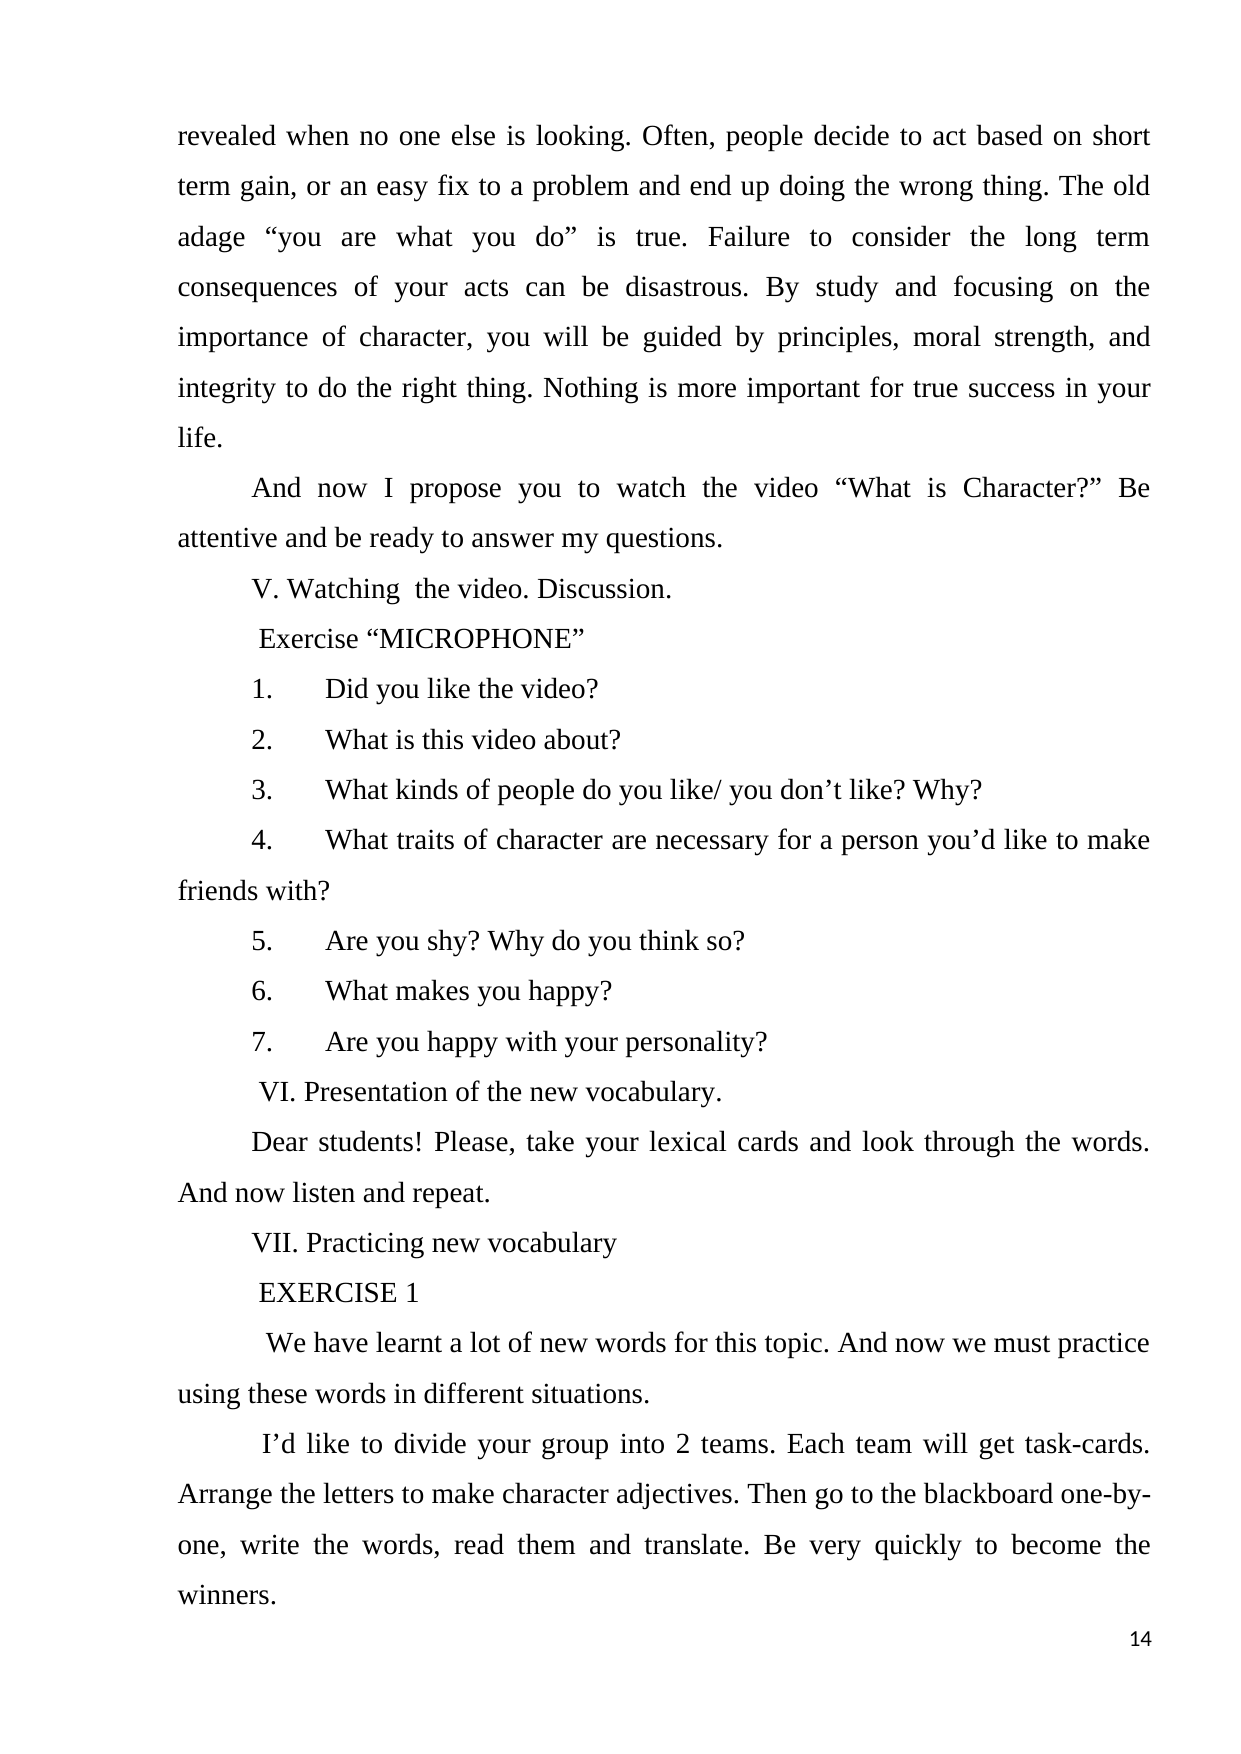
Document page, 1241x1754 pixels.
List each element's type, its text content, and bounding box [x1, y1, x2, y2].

text 5. Are you shy? Why do you think so? [177, 923, 1152, 957]
text Exercise “MICROPHONE” [177, 621, 1152, 655]
text Dear students! Please, take your lexical cards and look through the words. And now listen and repeat. [177, 1124, 1152, 1208]
text V. Watching the video. Discussion. [177, 571, 1152, 604]
text VIІ. Practicing new vocabulary [177, 1225, 1152, 1258]
text 2. What is this video about? [177, 722, 1152, 755]
text I’d like to divide your group into 2 teams. Each team will get task-cards. Arrange the letters to make character adjectives. Then go to the blackboard one-by-one, write the words, read them and translate. Be very quickly to become the winners. [177, 1426, 1152, 1611]
text And now I propose you to watch the video “What is Character?” Be attentive and be ready to answer my questions. [177, 470, 1152, 554]
text VI. Presentation of the new vocabulary. [177, 1074, 1152, 1108]
text 4. What traits of character are necessary for a person you’d like to make friends with? [177, 822, 1152, 906]
text 1. Did you like the video? [177, 672, 1152, 705]
text 7. Are you happy with your personality? [177, 1024, 1152, 1057]
text 3. What kinds of people do you like/ you don’t like? Why? [177, 772, 1152, 806]
text We have learnt a lot of new words for this topic. And now we must practice using these words in different situations. [177, 1326, 1152, 1409]
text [177, 118, 1152, 453]
text EXERCISE 1 [177, 1275, 1152, 1309]
text 6. What makes you happy? [177, 973, 1152, 1007]
